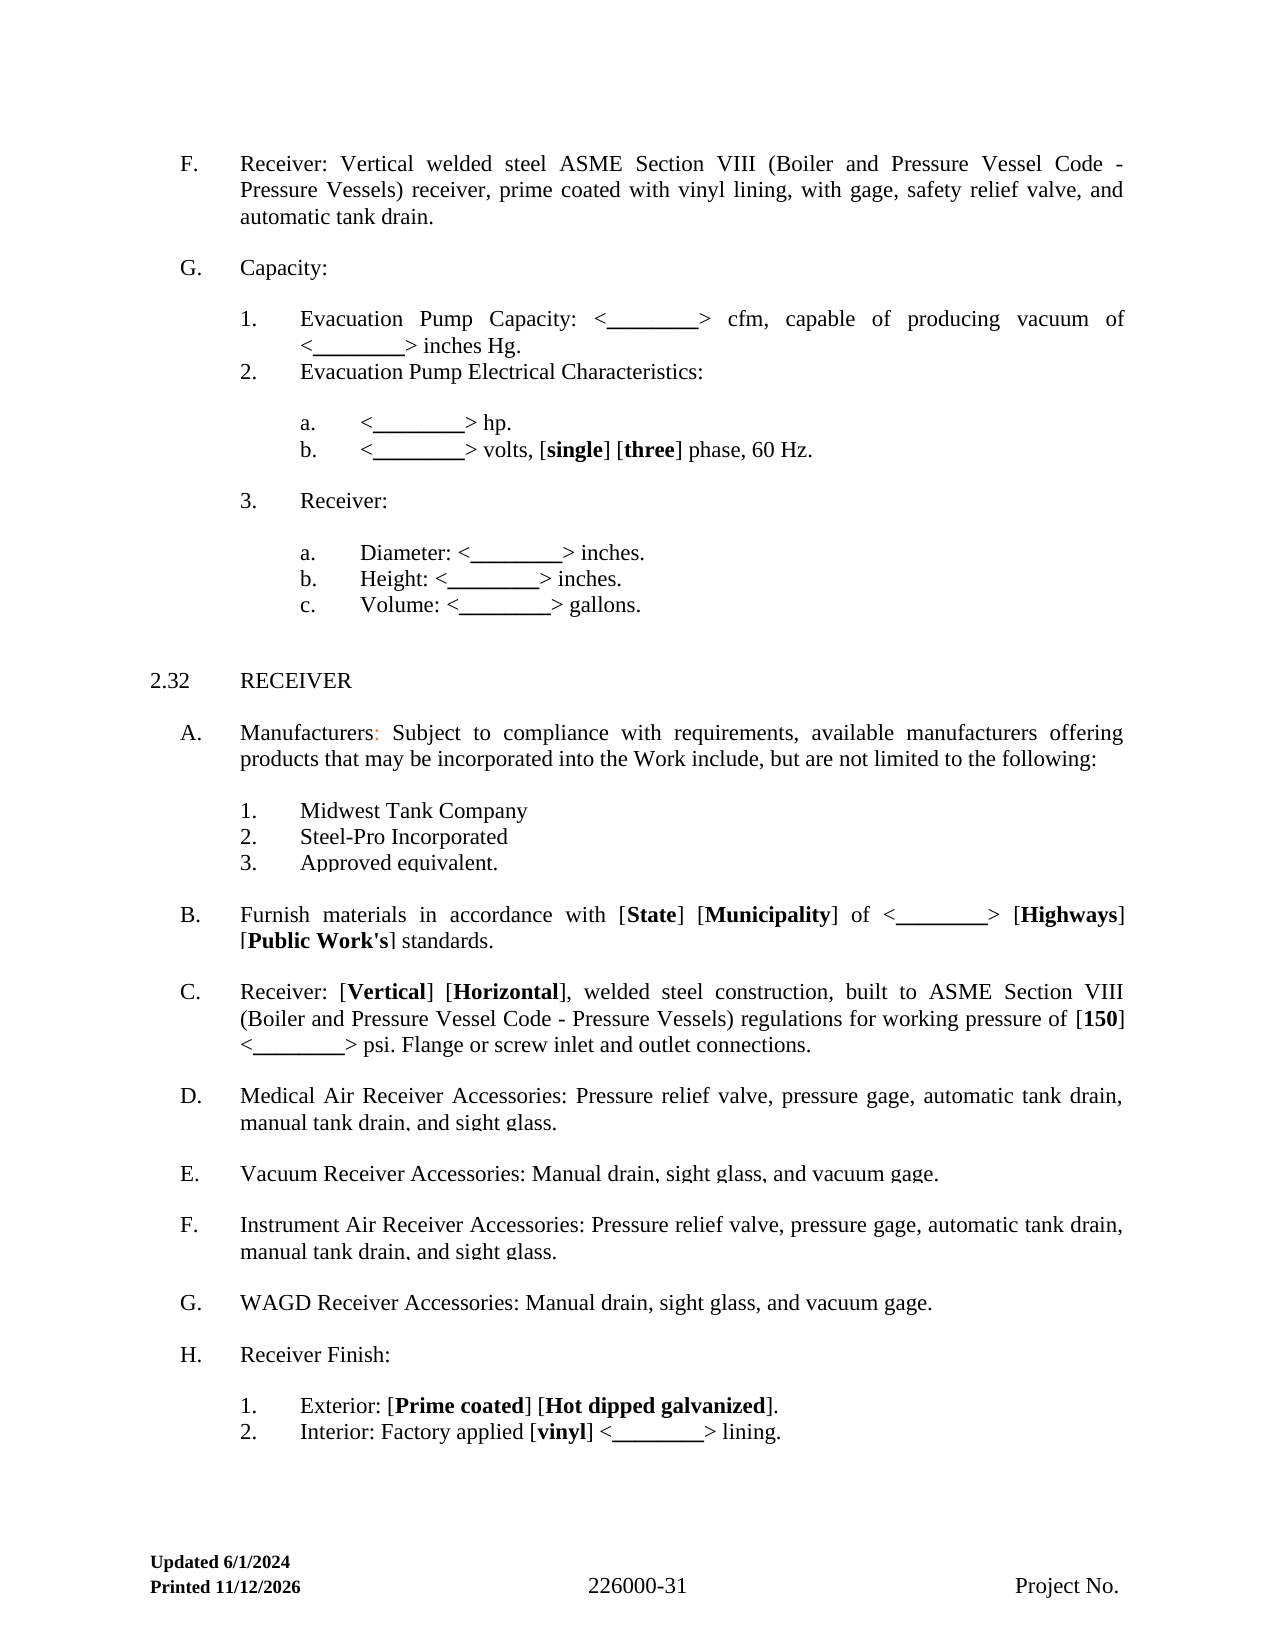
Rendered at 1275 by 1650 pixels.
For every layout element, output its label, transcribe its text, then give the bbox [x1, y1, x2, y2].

text Evacuation Pump Capacity: <________> cfm, capable of producing vacuum of <________> inches Hg. [240, 305, 1125, 358]
text Approved equivalent. [240, 849, 1125, 872]
text Receiver: Vertical welded steel ASME Section VIII (Boiler and Pressure Vessel Code - Pressure Vessels) receiver, prime coated with vinyl lining, with gage, safety relief valve, and automatic tank drain. [180, 150, 1125, 229]
text <________> hp. [300, 409, 1125, 436]
text Medical Air Receiver Accessories: Pressure relief valve, pressure gage, automatic tank drain, manual tank drain, and sight glass. [180, 1082, 1125, 1131]
text Midwest Tank Company [240, 797, 1125, 823]
text Volume: <________> gallons. [300, 591, 1125, 618]
text Receiver Finish: [180, 1341, 1125, 1367]
text Interior: Factory applied [vinyl] <________> lining. [240, 1418, 1125, 1445]
text Instrument Air Receiver Accessories: Pressure relief valve, pressure gage, automatic tank drain, manual tank drain, and sight glass. [180, 1212, 1125, 1260]
text Furnish materials in accordance with [State] [Municipality] of <________> [Highways] [Public Work's] standards. [180, 901, 1125, 949]
text Diameter: <________> inches. [300, 538, 1125, 565]
text Receiver: [Vertical] [Horizontal], welded steel construction, built to ASME Section VIII (Boiler and Pressure Vessel Code - Pressure Vessels) regulations for working pressure of [150] <________> psi. Flange or screw inlet and outlet connections. [180, 978, 1125, 1057]
text Exterior: [Prime coated] [Hot dipped galvanized]. [240, 1392, 1125, 1418]
text WAGD Receiver Accessories: Manual drain, sight glass, and vacuum gage. [180, 1289, 1125, 1316]
text <________> volts, [single] [three] phase, 60 Hz. [300, 436, 1125, 462]
text Manufacturers: Subject to compliance with requirements, available manufacturers offering products that may be incorporated into the Work include, but are not limited to the following: [180, 719, 1125, 772]
text Vacuum Receiver Accessories: Manual drain, sight glass, and vacuum gage. [180, 1160, 1125, 1183]
text Capacity: [180, 254, 1125, 280]
text Receiver: [240, 487, 1125, 513]
text Steel-Pro Incorporated [240, 823, 1125, 849]
text RECEIVER [150, 668, 1125, 690]
text Height: <________> inches. [300, 565, 1125, 591]
text Evacuation Pump Electrical Characteristics: [240, 358, 1125, 384]
